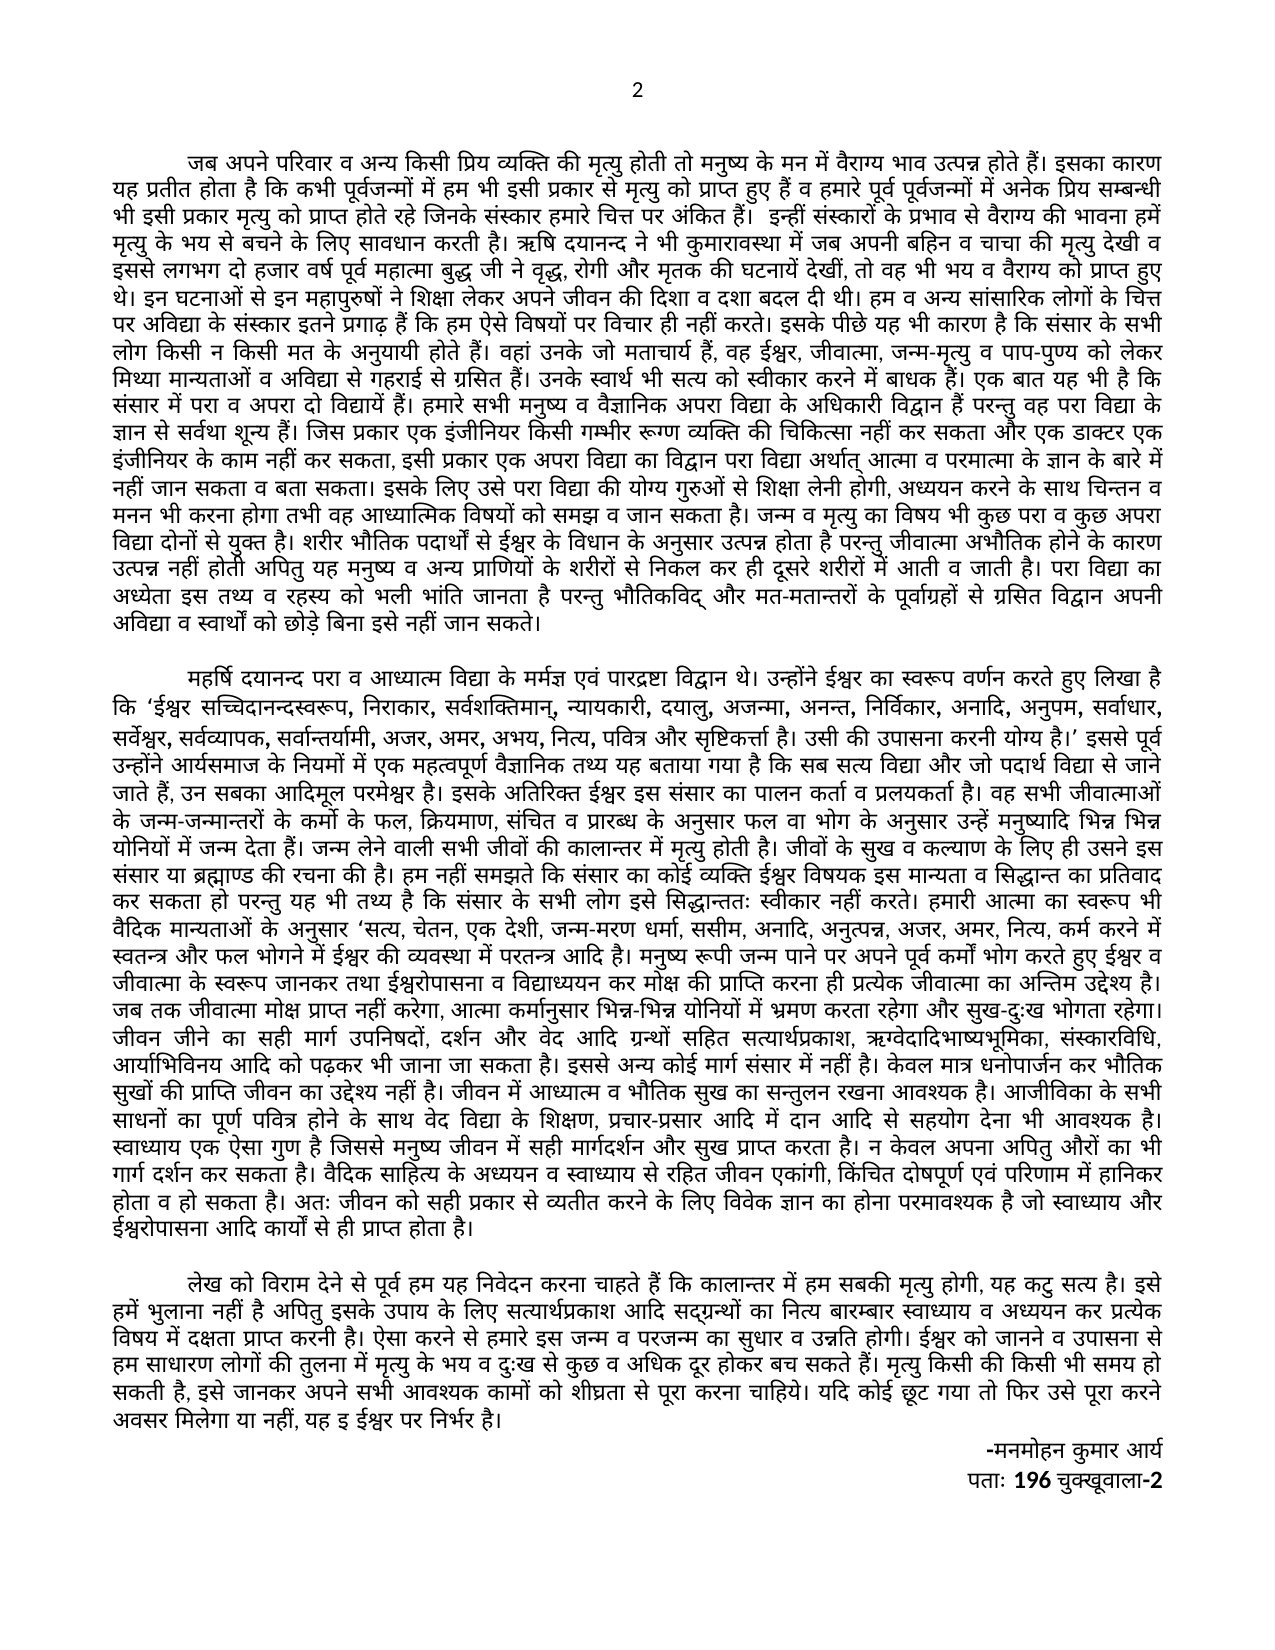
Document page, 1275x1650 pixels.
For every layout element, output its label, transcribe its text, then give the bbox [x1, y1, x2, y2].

text -मनमोहन कुमार आर्य [112, 1434, 1162, 1464]
text महर्षि दयानन्द परा व आध्यात्म विद्या के मर्मज्ञ एवं पारद्रष्टा विद्वान थे। उन्होंने ईश्वर का स्वरूप वर्णन करते हुए लिखा है कि ‘ईश्वर सच्चिदानन्दस्वरूप, निराकार, सर्वशक्तिमान्, न्यायकारी, दयालु, अजन्मा, अनन्त, निर्विकार, अनादि, अनुपम, सर्वाधार, सर्वेश्वर, सर्वव्यापक, सर्वान्तर्यामी, अजर, अमर, अभय, नित्य, पवित्र और सृष्टिकर्त्ता है। उसी की उपासना करनी योग्य है।’ इससे पूर्व उन्होंने आर्यसमाज के नियमों में एक महत्वपूर्ण वैज्ञानिक तथ्य यह बताया गया है कि सब सत्य विद्या और जो पदार्थ विद्या से जाने जाते हैं, उन सबका आदिमूल परमेश्वर है। इसके अतिरिक्त ईश्वर इस संसार का पालन कर्ता व प्रलयकर्ता है। वह सभी जीवात्माओं के जन्म-जन्मान्तरों के कर्मो के फल, क्रियमाण, संचित व प्रारब्ध के अनुसार फल वा भोग के अनुसार उन्हें मनुष्यादि भिन्न भिन्न योनियों में जन्म देता हैं। जन्म लेने वाली सभी जीवों की कालान्तर में मृत्यु होती है। जीवों के सुख व कल्याण के लिए ही उसने इस संसार या ब्रह्माण्ड की रचना की है। हम नहीं समझते कि संसार का कोई व्यक्ति ईश्वर विषयक इस मान्यता व सिद्धान्त का प्रतिवाद कर सकता हो परन्तु यह भी तथ्य है कि संसार के सभी लोग इसे सिद्धान्ततः स्वीकार नहीं करते। हमारी आत्मा का स्वरूप भी वैदिक मान्यताओं के अनुसार ‘सत्य, चेतन, एक देशी, जन्म-मरण धर्मा, ससीम, अनादि, अनुत्पन्न, अजर, अमर, नित्य, कर्म करने में स्वतन्त्र और फल भोगने में ईश्वर की व्यवस्था में परतन्त्र आदि है। मनुष्य रूपी जन्म पाने पर अपने पूर्व कर्मों भोग करते हुए ईश्वर व जीवात्मा के स्वरूप जानकर तथा ईश्वरोपासना व विद्याध्ययन कर मोक्ष की प्राप्ति करना ही प्रत्येक जीवात्मा का अन्तिम उद्देश्य है। जब तक जीवात्मा मोक्ष प्राप्त नहीं करेगा, आत्मा कर्मानुसार भिन्न-भिन्न योनियों में भ्रमण करता रहेगा और सुख-दुःख भोगता रहेगा। जीवन जीने का सही मार्ग उपनिषदों, दर्शन और वेद आदि ग्रन्थों सहित सत्यार्थप्रकाश, ऋग्वेदादिभाष्यभूमिका, संस्कारविधि, आर्याभिविनय आदि को पढ़कर भी जाना जा सकता है। इससे अन्य कोई मार्ग संसार में नहीं है। केवल मात्र धनोपार्जन कर भौतिक सुखों की प्राप्ति जीवन का उद्देश्य नहीं है। जीवन में आध्यात्म व भौतिक सुख का सन्तुलन रखना आवश्यक है। आजीविका के सभी साधनों का पूर्ण पवित्र होने के साथ वेद विद्या के शिक्षण, प्रचार-प्रसार आदि में दान आदि से सहयोग देना भी आवश्यक है। स्वाध्याय एक ऐसा गुण है जिससे मनुष्य जीवन में सही मार्गदर्शन और सुख प्राप्त करता है। न केवल अपना अपितु औरों का भी गार्ग दर्शन कर सकता है। वैदिक साहित्य के अध्ययन व स्वाध्याय से रहित जीवन एकांगी, किंचित दोषपूर्ण एवं परिणाम में हानिकर होता व हो सकता है। अतः जीवन को सही प्रकार से व्यतीत करने के लिए विवेक ज्ञान का होना परमावश्यक है जो स्वाध्याय और ईश्वरोपासना आदि कार्यों से ही प्राप्त होता है। [112, 665, 1162, 1242]
text लेख को विराम देने से पूर्व हम यह निवेदन करना चाहते हैं कि कालान्तर में हम सबकी मृत्यु होगी, यह कटु सत्य है। इसे हमें भुलाना नहीं है अपितु इसके उपाय के लिए सत्यार्थप्रकाश आदि सद्ग्रन्थों का नित्य बारम्बार स्वाध्याय व अध्ययन कर प्रत्येक विषय में दक्षता प्राप्त करनी है। ऐसा करने से हमारे इस जन्म व परजन्म का सुधार व उन्नति होगी। ईश्वर को जानने व उपासना से हम साधारण लोगों की तुलना में मृत्यु के भय व दुःख से कुछ व अधिक दूर होकर बच सकते हैं। मृत्यु किसी की किसी भी समय हो सकती है, इसे जानकर अपने सभी आवश्यक कामों को शीघ्रता से पूरा करना चाहिये। यदि कोई छूट गया तो फिर उसे पूरा करने अवसर मिलेगा या नहीं, यह इ ईश्वर पर निर्भर है। [112, 1270, 1162, 1434]
text पताः 196 चुक्खूवाला-2 [112, 1464, 1162, 1495]
text जब अपने परिवार व अन्य किसी प्रिय व्यक्ति की मृत्यु होती तो मनुष्य के मन में वैराग्य भाव उत्पन्न होते हैं। इसका कारण यह प्रतीत होता है कि कभी पूर्वजन्मों में हम भी इसी प्रकार से मृत्यु को प्राप्त हुए हैं व हमारे पूर्व पूर्वजन्मों में अनेक प्रिय सम्बन्धी भी इसी प्रकार मृत्यु को प्राप्त होते रहे जिनके संस्कार हमारे चित्त पर अंकित हैं। इन्हीं संस्कारों के प्रभाव से वैराग्य की भावना हमें मृत्यु के भय से बचने के लिए सावधान करती है। ऋषि दयानन्द ने भी कुमारावस्था में जब अपनी बहिन व चाचा की मृत्यु देखी व इससे लगभग दो हजार वर्ष पूर्व महात्मा बुद्ध जी ने वृद्ध, रोगी और मृतक की घटनायें देखीं, तो वह भी भय व वैराग्य को प्राप्त हुए थे। इन घटनाओं से इन महापुरुषों ने शिक्षा लेकर अपने जीवन की दिशा व दशा बदल दी थी। हम व अन्य सांसारिक लोगों के चित्त पर अविद्या के संस्कार इतने प्रगाढ़ हैं कि हम ऐसे विषयों पर विचार ही नहीं करते। इसके पीछे यह भी कारण है कि संसार के सभी लोग किसी न किसी मत के अनुयायी होते हैं। वहां उनके जो मताचार्य हैं, वह ईश्वर, जीवात्मा, जन्म-मृत्यु व पाप-पुण्य को लेकर मिथ्या मान्यताओं व अविद्या से गहराई से ग्रसित हैं। उनके स्वार्थ भी सत्य को स्वीकार करने में बाधक हैं। एक बात यह भी है कि संसार में परा व अपरा दो विद्यायें हैं। हमारे सभी मनुष्य व वैज्ञानिक अपरा विद्या के अधिकारी विद्वान हैं परन्तु वह परा विद्या के ज्ञान से सर्वथा शून्य हैं। जिस प्रकार एक इंजीनियर किसी गम्भीर रूग्ण व्यक्ति की चिकित्सा नहीं कर सकता और एक डाक्टर एक इंजीनियर के काम नहीं कर सकता, इसी प्रकार एक अपरा विद्या का विद्वान परा विद्या अर्थात् आत्मा व परमात्मा के ज्ञान के बारे में नहीं जान सकता व बता सकता। इसके लिए उसे परा विद्या की योग्य गुरुओं से शिक्षा लेनी होगी, अध्ययन करने के साथ चिन्तन व मनन भी करना होगा तभी वह आध्यात्मिक विषयों को समझ व जान सकता है। जन्म व मृत्यु का विषय भी कुछ परा व कुछ अपरा विद्या दोनों से युक्त है। शरीर भौतिक पदार्थों से ईश्वर के विधान के अनुसार उत्पन्न होता है परन्तु जीवात्मा अभौतिक होने के कारण उत्पन्न नहीं होती अपितु यह मनुष्य व अन्य प्राणियों के शरीरों से निकल कर ही दूसरे शरीरों में आती व जाती है। परा विद्या का अध्येता इस तथ्य व रहस्य को भली भांति जानता है परन्तु भौतिकविद् और मत-मतान्तरों के पूर्वाग्रहों से ग्रसित विद्वान अपनी अविद्या व स्वार्थों को छोड़े बिना इसे नहीं जान सकते। [112, 150, 1162, 637]
